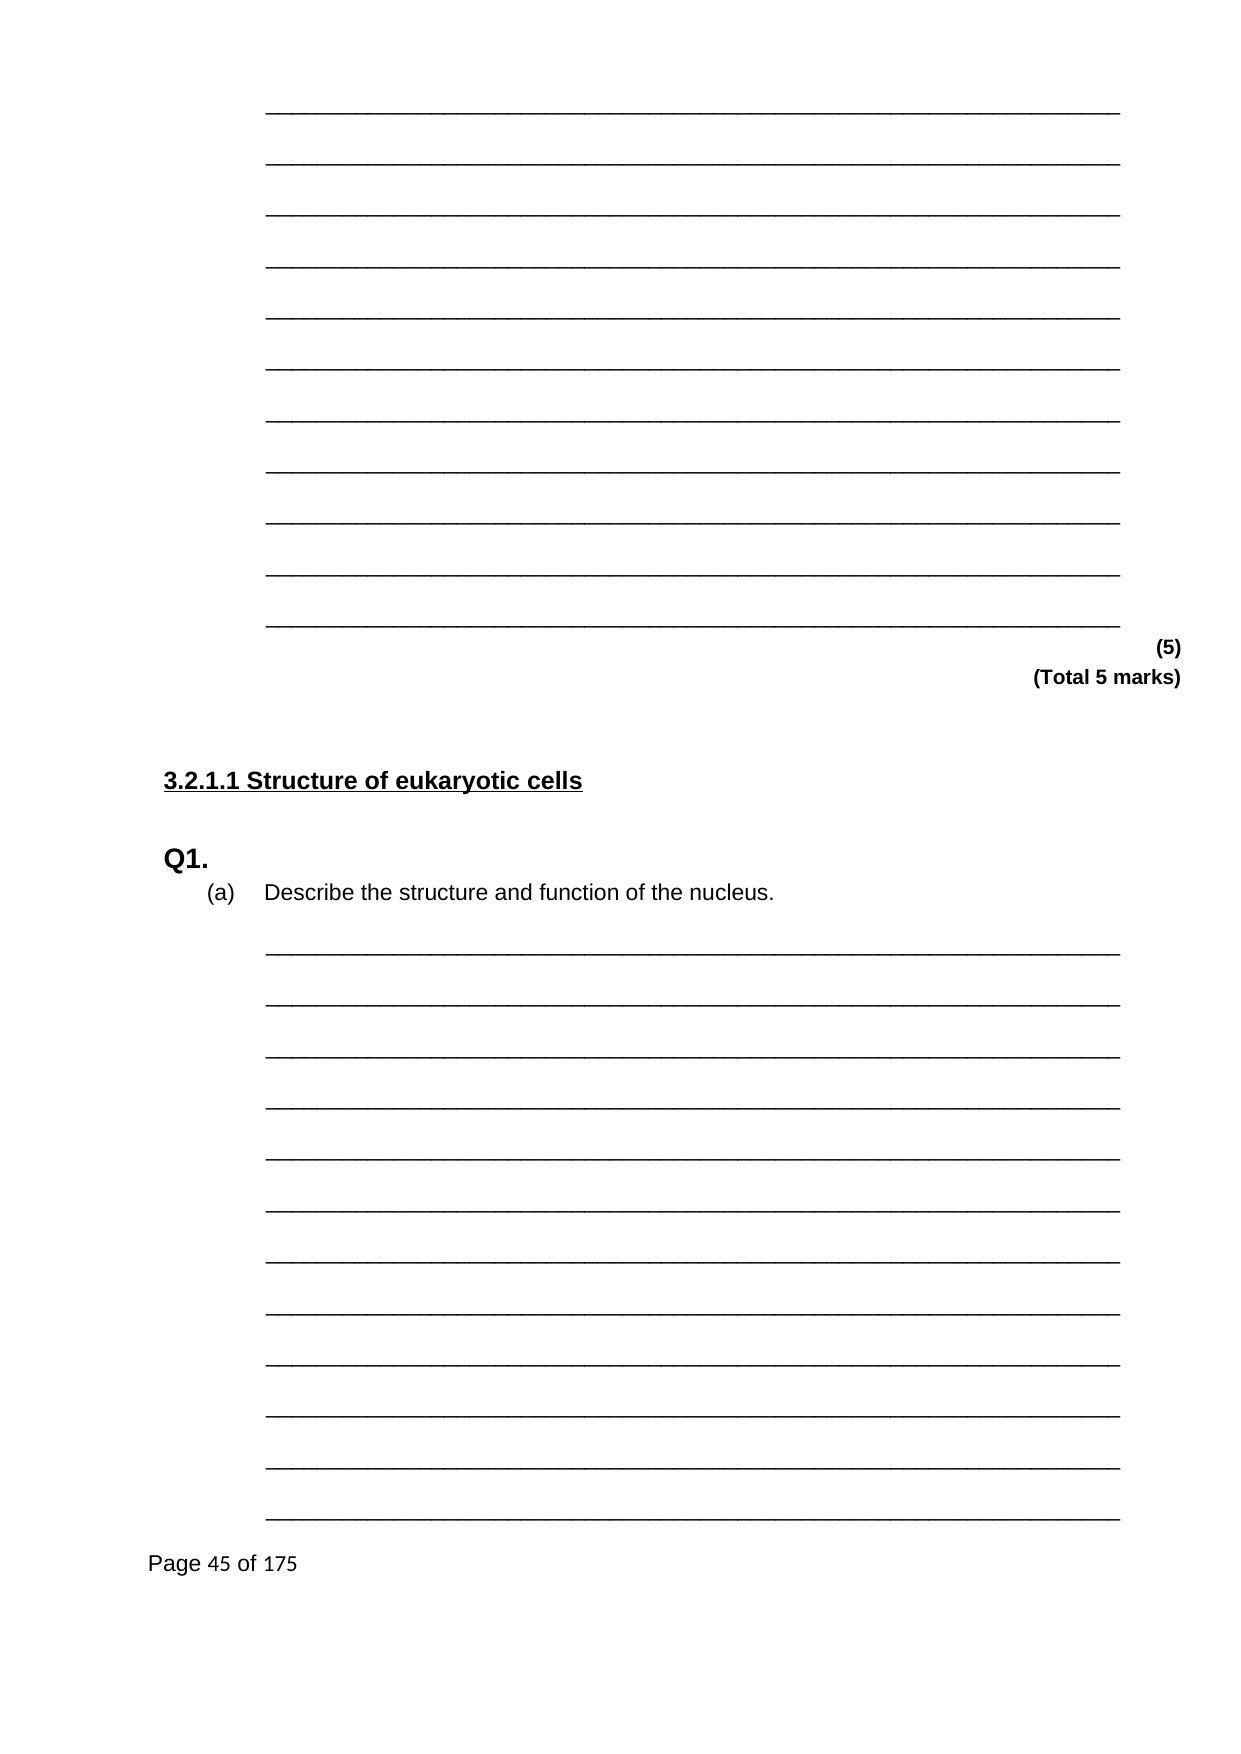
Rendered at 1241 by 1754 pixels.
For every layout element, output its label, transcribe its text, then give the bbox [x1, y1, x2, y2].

text Q1. [163, 842, 1176, 874]
text ___________________________________________________________________ [266, 1443, 1122, 1470]
text ___________________________________________________________________ [266, 397, 1122, 423]
text ___________________________________________________________________ [266, 499, 1122, 526]
text ___________________________________________________________________ [266, 1084, 1122, 1110]
text ___________________________________________________________________ [266, 1341, 1122, 1367]
text ___________________________________________________________________ [266, 981, 1122, 1008]
text ___________________________________________________________________ [266, 1135, 1122, 1162]
text (5) [148, 635, 1181, 659]
text ___________________________________________________________________ [266, 1392, 1122, 1418]
text ___________________________________________________________________ [266, 1238, 1122, 1264]
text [266, 191, 1122, 218]
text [266, 243, 1122, 269]
text ___________________________________________________________________ [266, 448, 1122, 474]
text (a) Describe the structure and function of the nucleus. [207, 879, 1122, 905]
text ___________________________________________________________________ [266, 1289, 1122, 1316]
text ___________________________________________________________________ [266, 602, 1122, 628]
text ___________________________________________________________________ [266, 294, 1122, 320]
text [266, 88, 1122, 115]
text ___________________________________________________________________ [266, 1033, 1122, 1059]
text ___________________________________________________________________ [266, 1187, 1122, 1213]
text ___________________________________________________________________ [266, 930, 1122, 956]
text ___________________________________________________________________ [266, 551, 1122, 577]
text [266, 140, 1122, 166]
text 3.2.1.1 Structure of eukaryotic cells [163, 766, 1176, 795]
text ___________________________________________________________________ [266, 1495, 1122, 1521]
text ___________________________________________________________________ [266, 345, 1122, 372]
text (Total 5 marks) [148, 665, 1181, 689]
